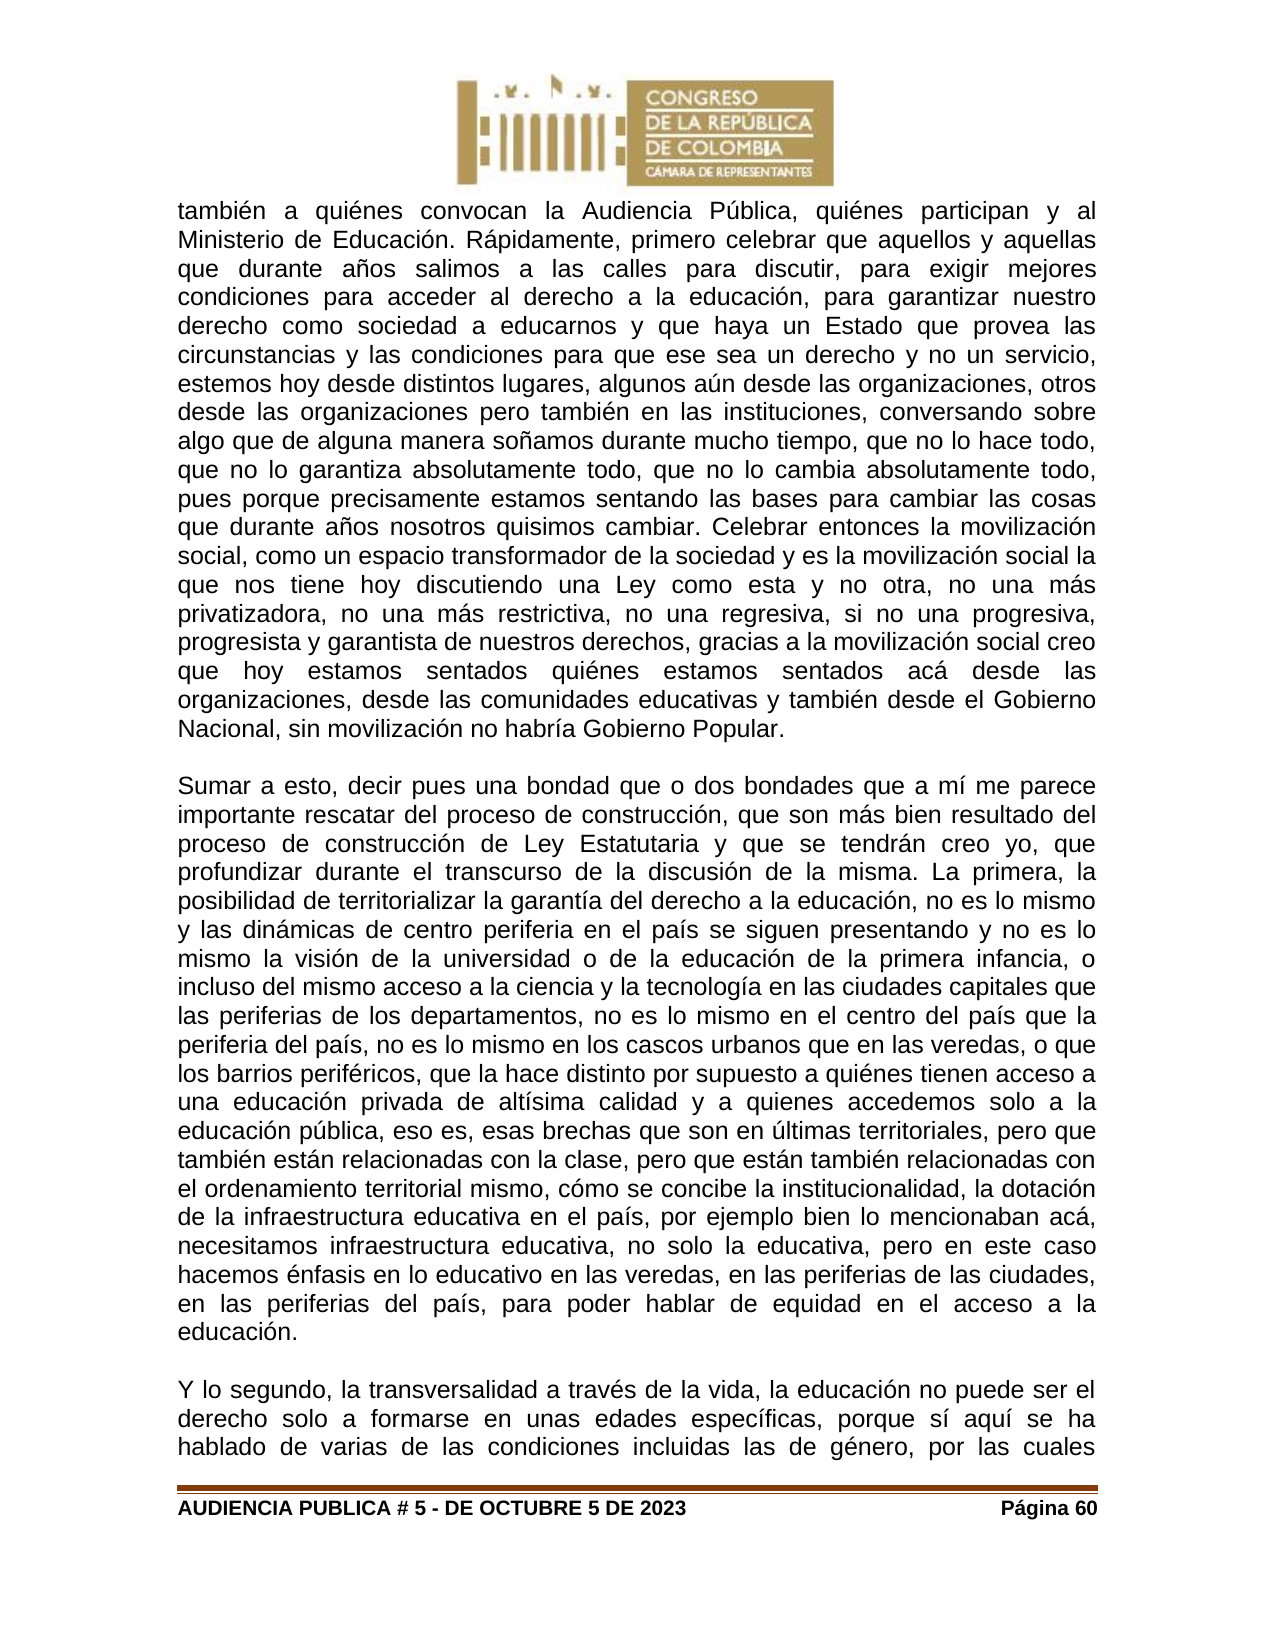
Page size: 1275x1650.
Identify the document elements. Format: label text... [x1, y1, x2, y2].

text Sumar a esto, decir pues una bondad que o dos bondades que a mí me parece importante rescatar del proceso de construcción, que son más bien resultado del proceso de construcción de Ley Estatutaria y que se tendrán creo yo, que profundizar durante el transcurso de la discusión de la misma. La primera, la posibilidad de territorializar la garantía del derecho a la educación, no es lo mismo y las dinámicas de centro periferia en el país se siguen presentando y no es lo mismo la visión de la universidad o de la educación de la primera infancia, o incluso del mismo acceso a la ciencia y la tecnología en las ciudades capitales que las periferias de los departamentos, no es lo mismo en el centro del país que la periferia del país, no es lo mismo en los cascos urbanos que en las veredas, o que los barrios periféricos, que la hace distinto por supuesto a quiénes tienen acceso a una educación privada de altísima calidad y a quienes accedemos solo a la educación pública, eso es, esas brechas que son en últimas territoriales, pero que también están relacionadas con la clase, pero que están también relacionadas con el ordenamiento territorial mismo, cómo se concibe la institucionalidad, la dotación de la infraestructura educativa en el país, por ejemplo bien lo mencionaban acá, necesitamos infraestructura educativa, no solo la educativa, pero en este caso hacemos énfasis en lo educativo en las veredas, en las periferias de las ciudades, en las periferias del país, para poder hablar de equidad en el acceso a la educación. [177, 771, 1098, 1346]
picture [430, 73, 845, 197]
